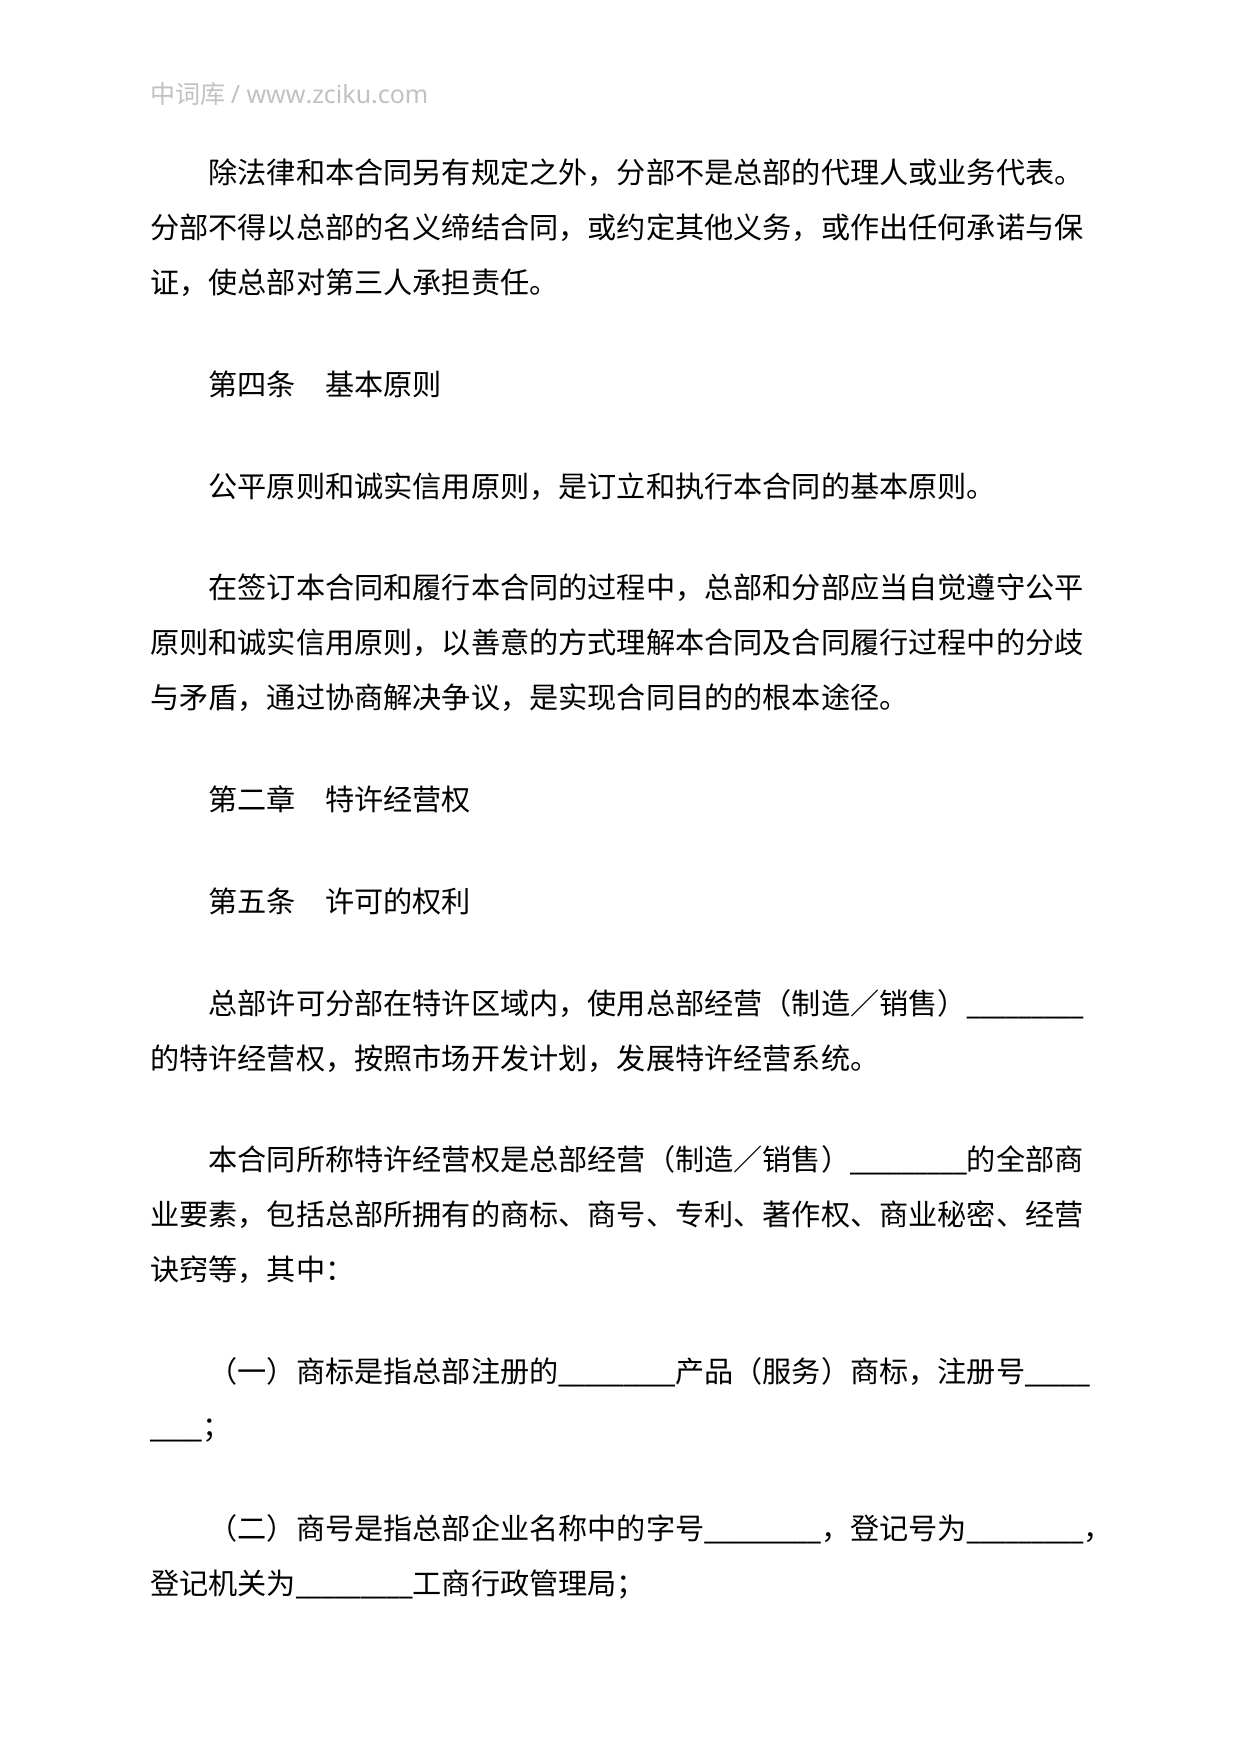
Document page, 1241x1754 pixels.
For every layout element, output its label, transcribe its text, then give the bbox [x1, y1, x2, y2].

text （一）商标是指总部注册的_________产品（服务）商标，注册号_________； [150, 1349, 1090, 1446]
text 第二章 特许经营权 [150, 777, 1090, 819]
text 除法律和本合同另有规定之外，分部不是总部的代理人或业务代表。分部不得以总部的名义缔结合同，或约定其他义务，或作出任何承诺与保证，使总部对第三人承担责任。 [150, 150, 1090, 302]
text （二）商号是指总部企业名称中的字号_________，登记号为_________，登记机关为_________工商行政管理局； [150, 1506, 1090, 1603]
text 第五条 许可的权利 [150, 878, 1090, 921]
text 在签订本合同和履行本合同的过程中，总部和分部应当自觉遵守公平原则和诚实信用原则，以善意的方式理解本合同及合同履行过程中的分歧与矛盾，通过协商解决争议，是实现合同目的的根本途径。 [150, 565, 1090, 717]
text 公平原则和诚实信用原则，是订立和执行本合同的基本原则。 [150, 463, 1090, 506]
text 总部许可分部在特许区域内，使用总部经营（制造／销售）_________的特许经营权，按照市场开发计划，发展特许经营系统。 [150, 980, 1090, 1077]
text 第四条 基本原则 [150, 362, 1090, 404]
text 本合同所称特许经营权是总部经营（制造／销售）_________的全部商业要素，包括总部所拥有的商标、商号、专利、著作权、商业秘密、经营诀窍等，其中： [150, 1137, 1090, 1289]
